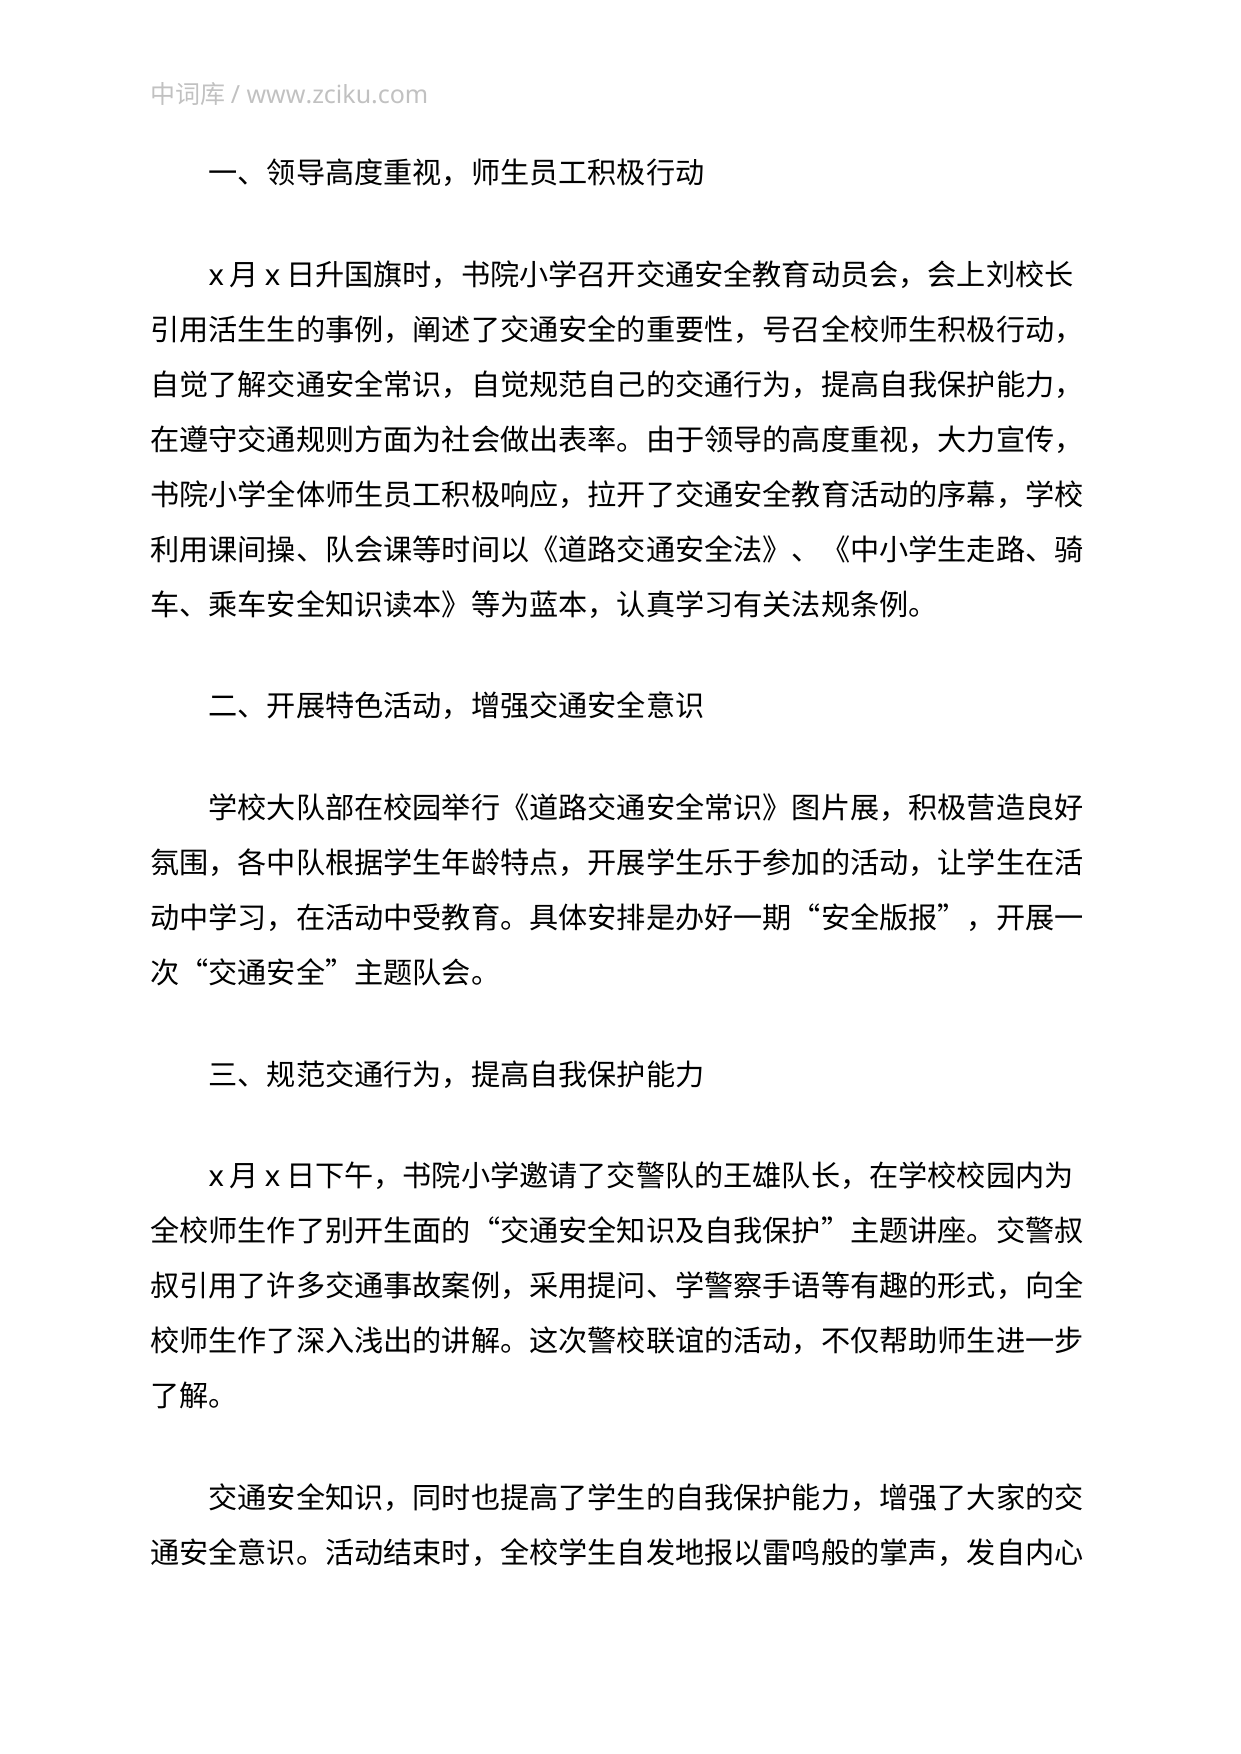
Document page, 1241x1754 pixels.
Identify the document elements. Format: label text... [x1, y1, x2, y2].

text 三、规范交通行为，提高自我保护能力 [150, 1051, 1090, 1093]
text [150, 1474, 1090, 1572]
text 学校大队部在校园举行《道路交通安全常识》图片展，积极营造良好氛围，各中队根据学生年龄特点，开展学生乐于参加的活动，让学生在活动中学习，在活动中受教育。具体安排是办好一期“安全版报”，开展一次“交通安全”主题队会。 [150, 785, 1090, 992]
text 一、领导高度重视，师生员工积极行动 [150, 150, 1090, 192]
text 二、开展特色活动，增强交通安全意识 [150, 683, 1090, 725]
text x月x日升国旗时，书院小学召开交通安全教育动员会，会上刘校长引用活生生的事例，阐述了交通安全的重要性，号召全校师生积极行动，自觉了解交通安全常识，自觉规范自己的交通行为，提高自我保护能力，在遵守交通规则方面为社会做出表率。由于领导的高度重视，大力宣传，书院小学全体师生员工积极响应，拉开了交通安全教育活动的序幕，学校利用课间操、队会课等时间以《道路交通安全法》、《中小学生走路、骑车、乘车安全知识读本》等为蓝本，认真学习有关法规条例。 [150, 252, 1090, 623]
text x月x日下午，书院小学邀请了交警队的王雄队长，在学校校园内为全校师生作了别开生面的“交通安全知识及自我保护”主题讲座。交警叔叔引用了许多交通事故案例，采用提问、学警察手语等有趣的形式，向全校师生作了深入浅出的讲解。这次警校联谊的活动，不仅帮助师生进一步了解。 [150, 1153, 1090, 1415]
